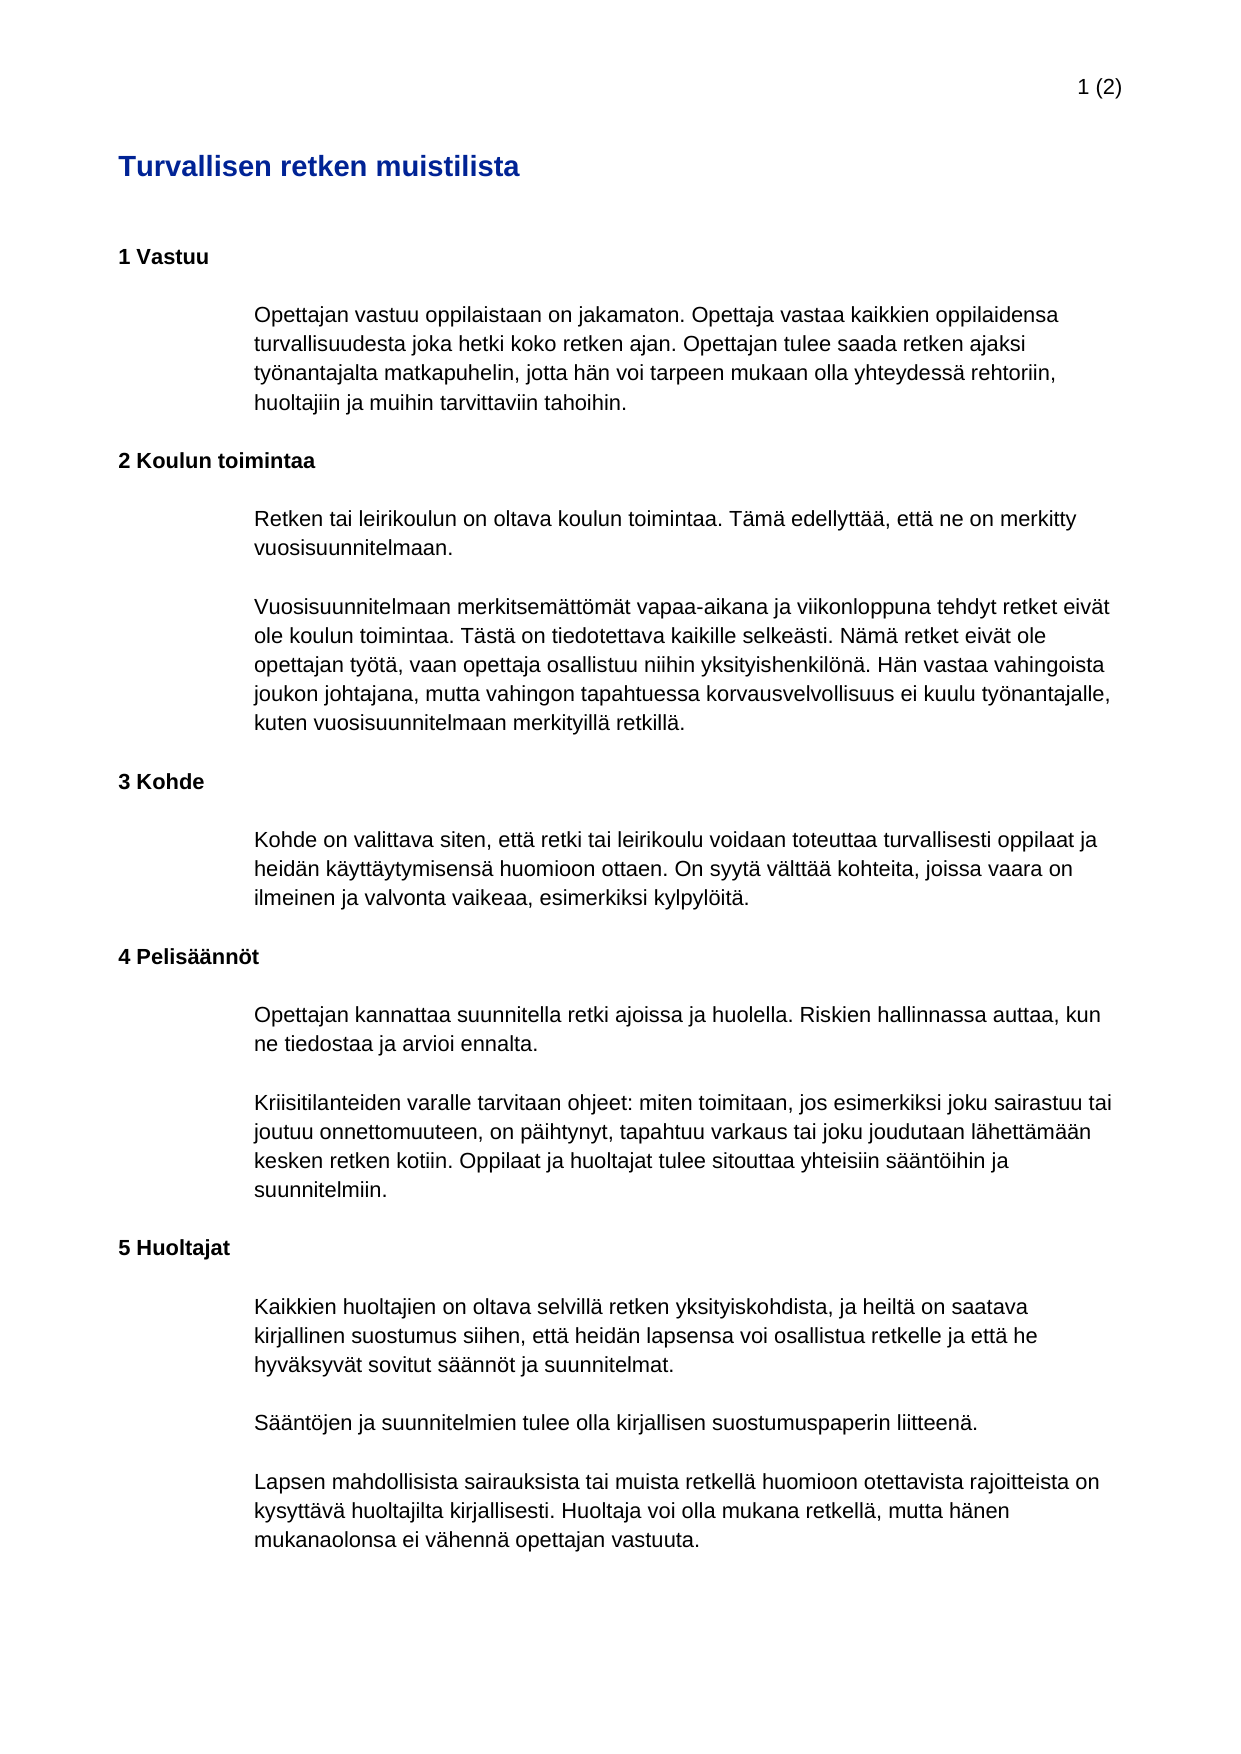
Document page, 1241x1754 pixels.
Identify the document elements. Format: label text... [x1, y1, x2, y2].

text 5 Huoltajat [118, 1232, 1122, 1262]
text Vuosisuunnitelmaan merkitsemättömät vapaa-aikana ja viikonloppuna tehdyt retket eivät ole koulun toimintaa. Tästä on tiedotettava kaikille selkeästi. Nämä retket eivät ole opettajan työtä, vaan opettaja osallistuu niihin yksityishenkilönä. Hän vastaa vahingoista joukon johtajana, mutta vahingon tapahtuessa korvausvelvollisuus ei kuulu työnantajalle, kuten vuosisuunnitelmaan merkityillä retkillä. [254, 591, 1122, 737]
text 4 Pelisäännöt [118, 941, 1122, 970]
text Retken tai leirikoulun on oltava koulun toimintaa. Tämä edellyttää, että ne on merkitty vuosisuunnitelmaan. [254, 503, 1122, 562]
text Lapsen mahdollisista sairauksista tai muista retkellä huomioon otettavista rajoitteista on kysyttävä huoltajilta kirjallisesti. Huoltaja voi olla mukana retkellä, mutta hänen mukanaolonsa ei vähennä opettajan vastuuta. [254, 1466, 1122, 1553]
text 3 Kohde [118, 766, 1122, 795]
text Kohde on valittava siten, että retki tai leirikoulu voidaan toteuttaa turvallisesti oppilaat ja heidän käyttäytymisensä huomioon ottaen. On syytä välttää kohteita, joissa vaara on ilmeinen ja valvonta vaikeaa, esimerkiksi kylpylöitä. [254, 824, 1122, 912]
text Opettajan vastuu oppilaistaan on jakamaton. Opettaja vastaa kaikkien oppilaidensa turvallisuudesta joka hetki koko retken ajan. Opettajan tulee saada retken ajaksi työnantajalta matkapuhelin, jotta hän voi tarpeen mukaan olla yhteydessä rehtoriin, huoltajiin ja muihin tarvittaviin tahoihin. [254, 299, 1122, 416]
text Sääntöjen ja suunnitelmien tulee olla kirjallisen suostumuspaperin liitteenä. [254, 1407, 1122, 1437]
text 1 Vastuu [118, 241, 1122, 270]
text Kaikkien huoltajien on oltava selvillä retken yksityiskohdista, ja heiltä on saatava kirjallinen suostumus siihen, että heidän lapsensa voi osallistua retkelle ja että he hyväksyvät sovitut säännöt ja suunnitelmat. [254, 1291, 1122, 1378]
text Opettajan kannattaa suunnitella retki ajoissa ja huolella. Riskien hallinnassa auttaa, kun ne tiedostaa ja arvioi ennalta. [254, 999, 1122, 1057]
text Turvallisen retken muistilista [118, 153, 1122, 182]
text Kriisitilanteiden varalle tarvitaan ohjeet: miten toimitaan, jos esimerkiksi joku sairastuu tai joutuu onnettomuuteen, on päihtynyt, tapahtuu varkaus tai joku joudutaan lähettämään kesken retken kotiin. Oppilaat ja huoltajat tulee sitouttaa yhteisiin sääntöihin ja suunnitelmiin. [254, 1087, 1122, 1203]
text 2 Koulun toimintaa [118, 445, 1122, 474]
